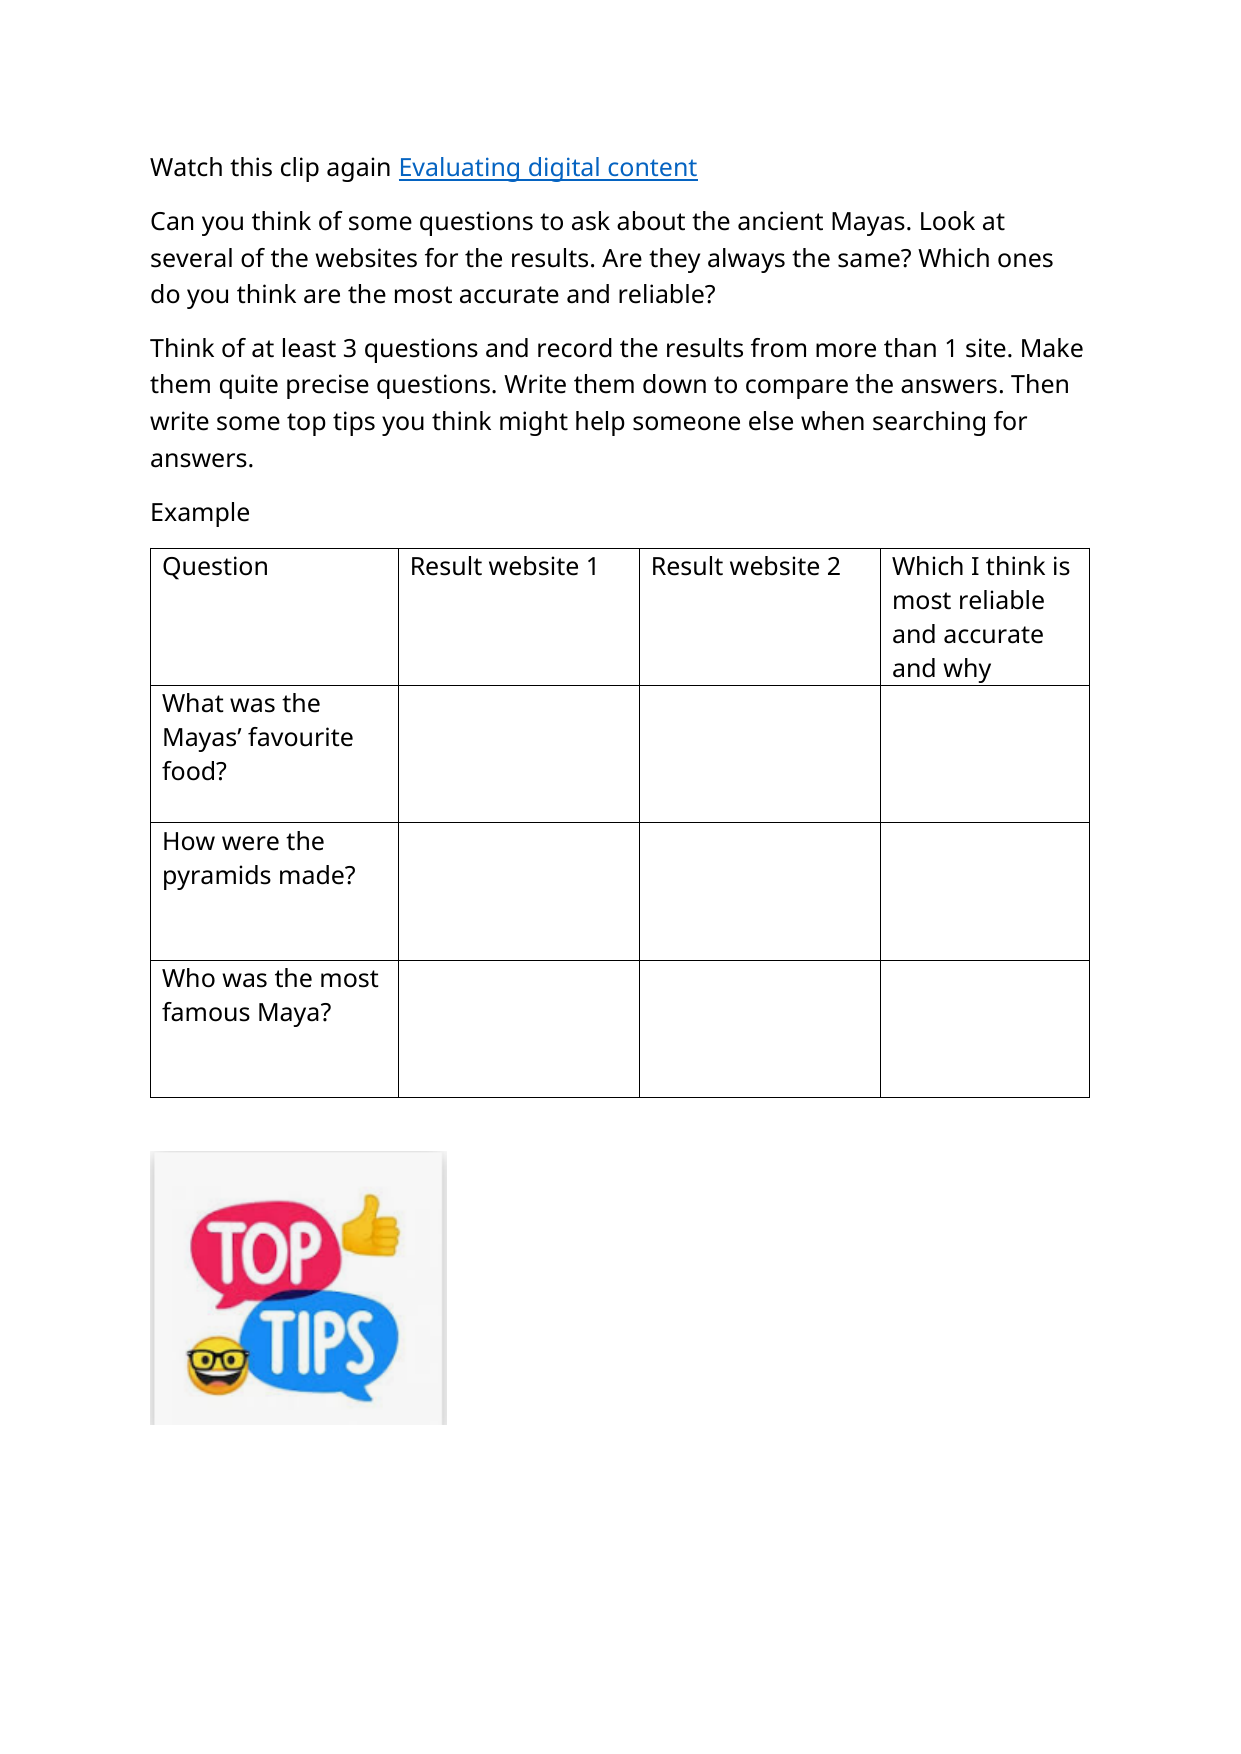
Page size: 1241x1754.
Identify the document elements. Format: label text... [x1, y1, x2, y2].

table_header Question [151, 549, 398, 685]
table_cell [881, 961, 1089, 1097]
picture [150, 1151, 447, 1425]
table_cell How were the pyramids made? [151, 823, 398, 959]
text Think of at least 3 questions and record the results from more than 1 site. Make them quite precise questions. Write them down to compare the answers. Then write some top tips you think might help someone else when searching for answers. [150, 330, 1090, 475]
text Watch this clip again Evaluating digital content [150, 150, 1090, 184]
table_cell [399, 686, 639, 822]
table_cell [640, 823, 880, 959]
table_header Which I think is most reliable and accurate and why [881, 549, 1089, 685]
table_cell [399, 961, 639, 1097]
table_cell [881, 823, 1089, 959]
table_cell Who was the most famous Maya? [151, 961, 398, 1097]
text Example [150, 494, 1090, 528]
table_cell [640, 961, 880, 1097]
table_cell [881, 686, 1089, 822]
text Can you think of some questions to ask about the ancient Mayas. Look at several of the websites for the results. Are they always the same? Which ones do you think are the most accurate and reliable? [150, 203, 1090, 311]
table_header Result website 1 [399, 549, 639, 685]
table_cell [640, 686, 880, 822]
table_cell [399, 823, 639, 959]
table_header Result website 2 [640, 549, 880, 685]
table_cell What was the Mayas’ favourite food? [151, 686, 398, 822]
